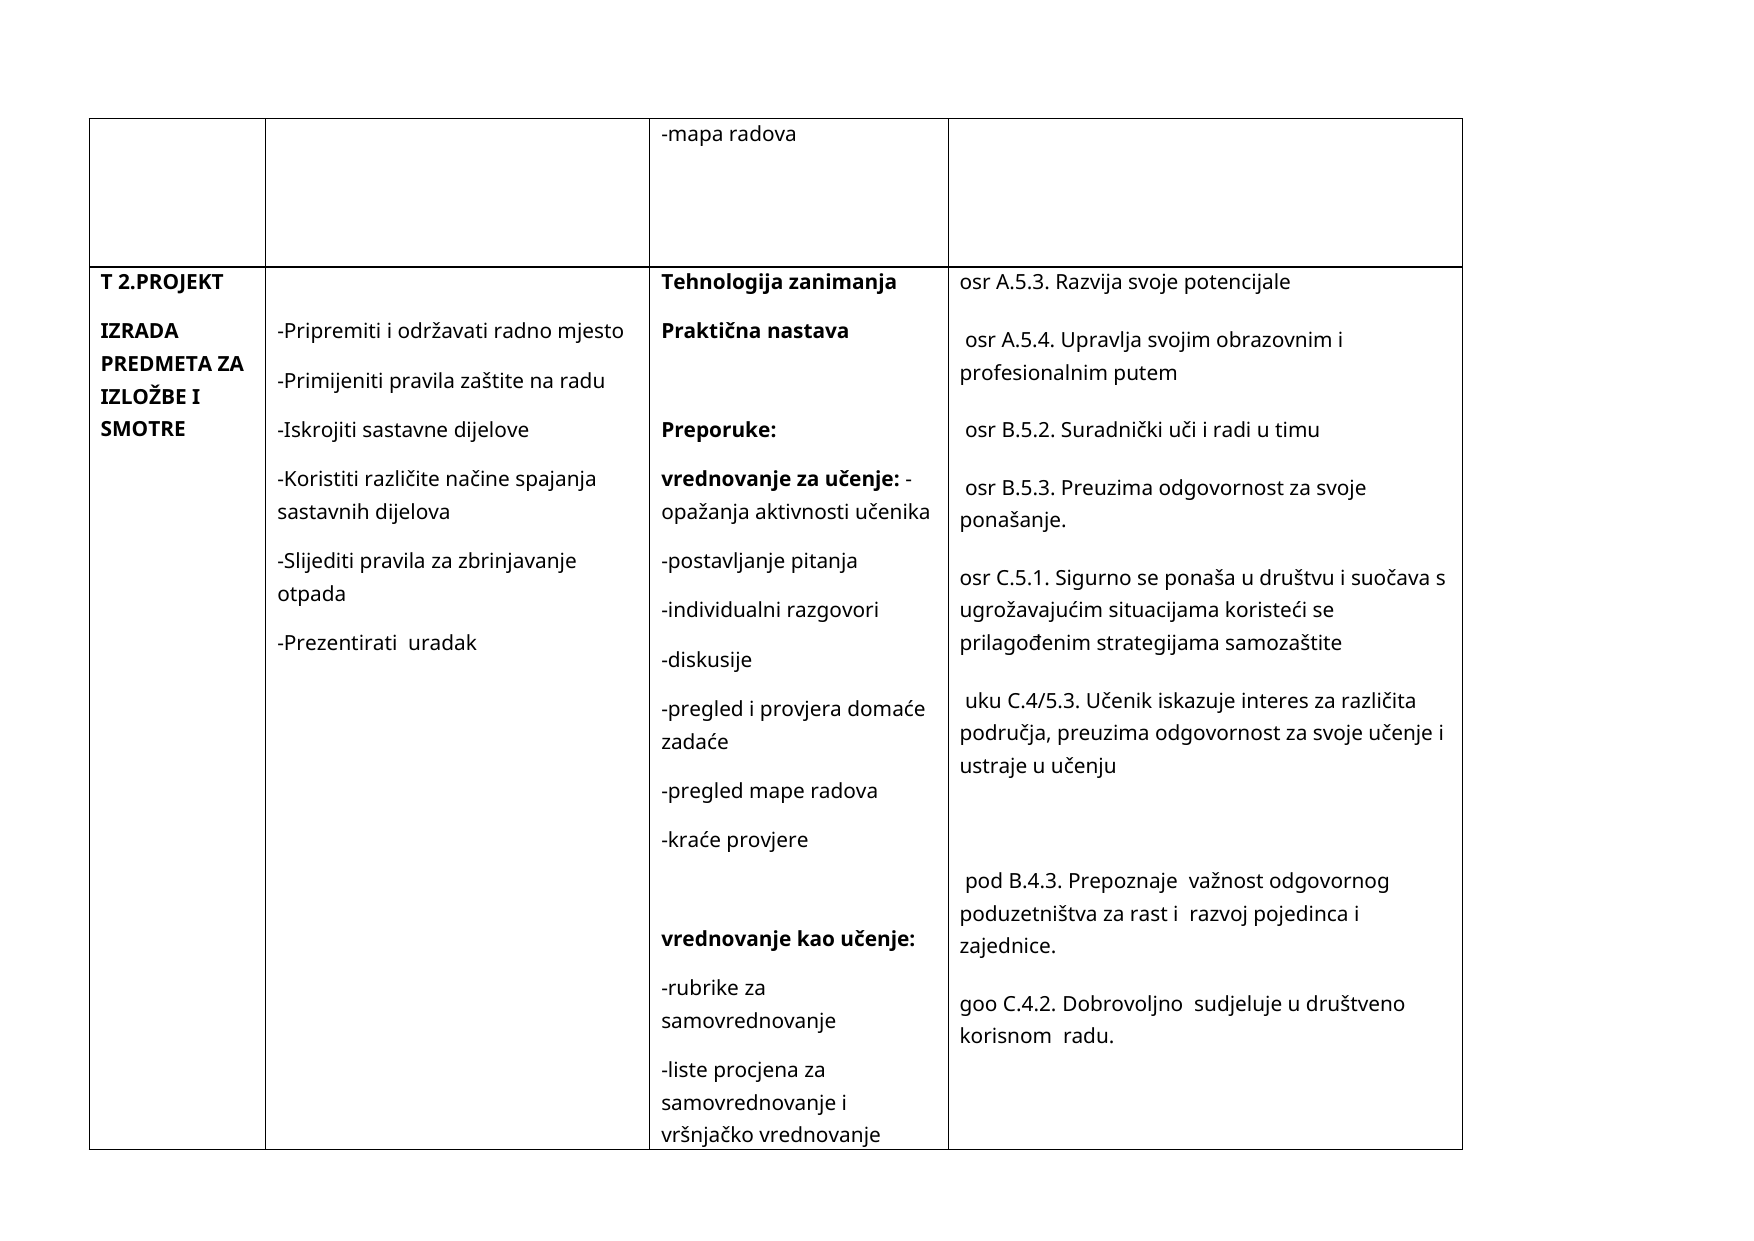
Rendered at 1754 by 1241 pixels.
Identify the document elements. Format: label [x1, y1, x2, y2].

table_cell [90, 268, 265, 1149]
table_cell [949, 268, 1462, 1149]
table_cell [650, 268, 948, 1149]
table_cell [266, 268, 649, 1149]
table_cell [650, 119, 948, 266]
table_cell [266, 119, 649, 266]
table_cell [949, 119, 1462, 266]
table_cell [90, 119, 265, 266]
